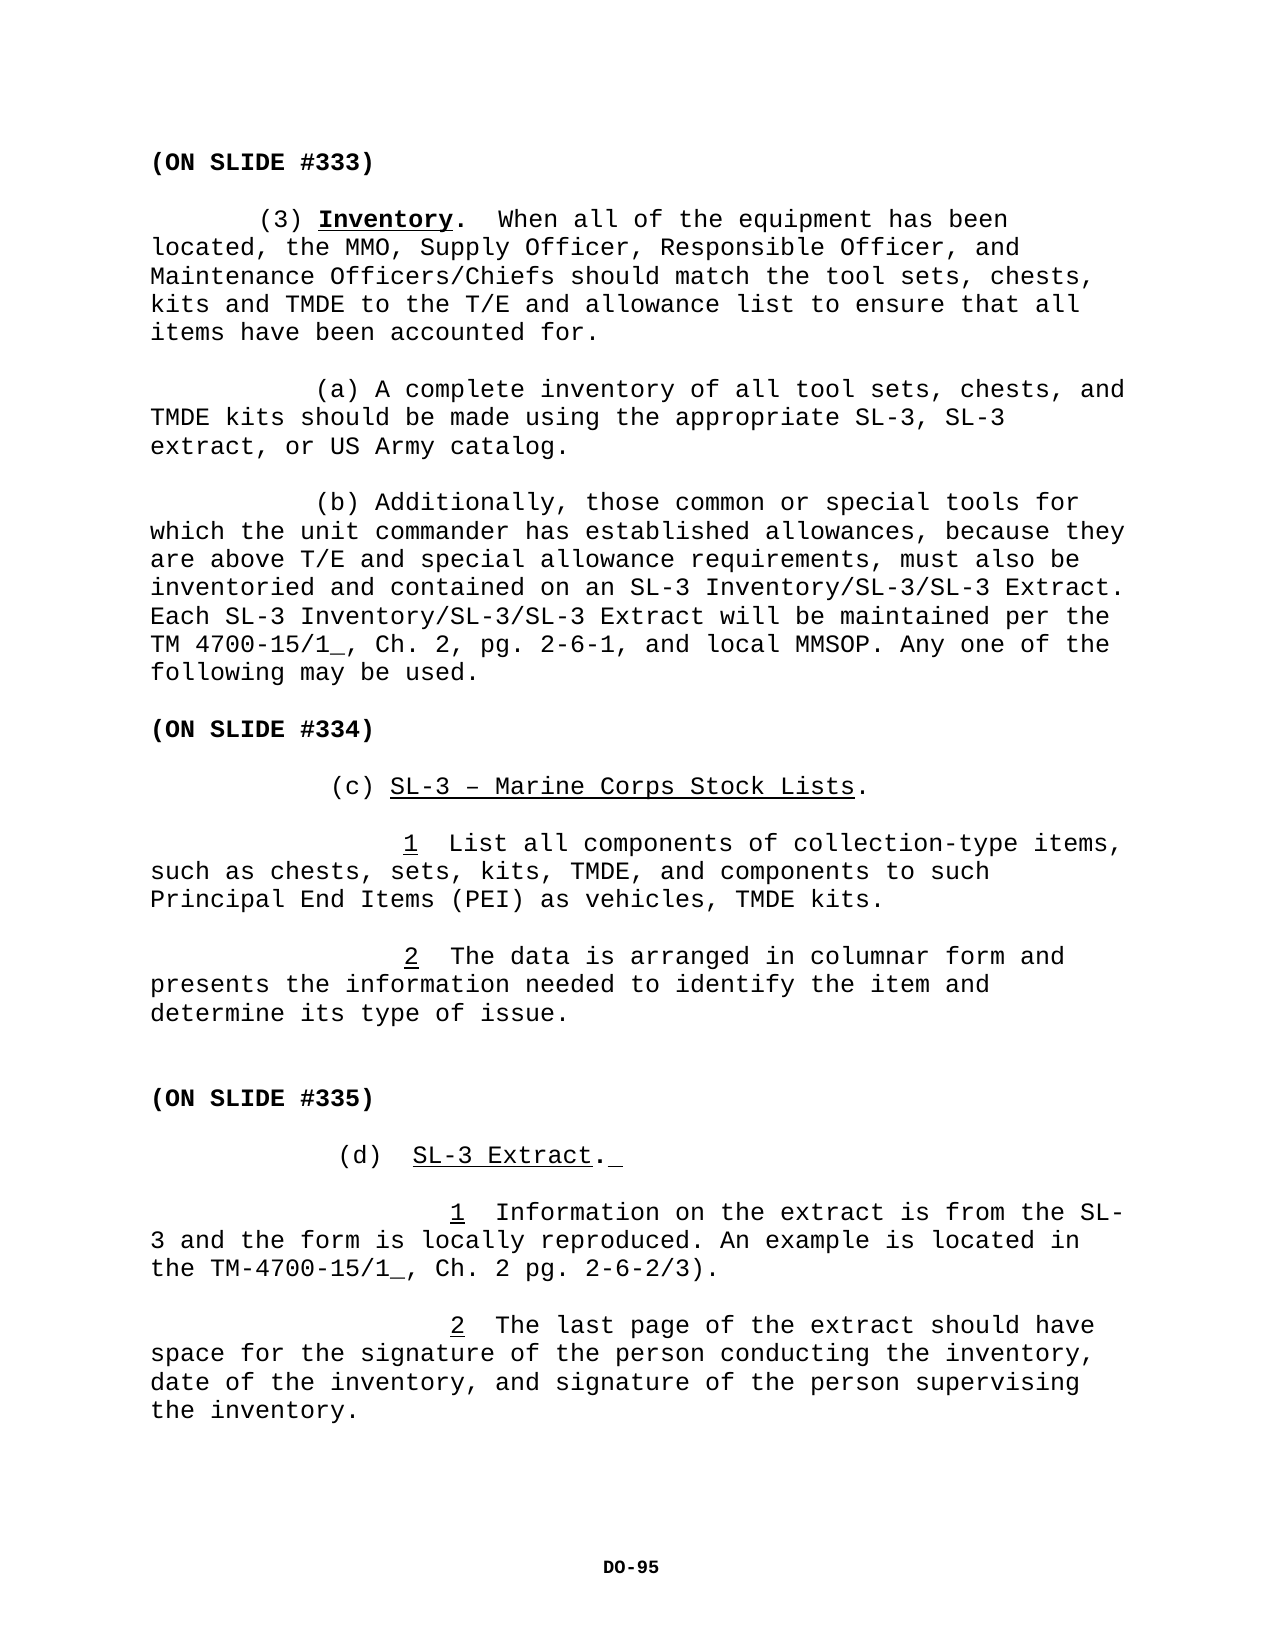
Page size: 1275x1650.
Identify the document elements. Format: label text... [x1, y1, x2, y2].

text (ON SLIDE #335) [150, 1085, 1125, 1114]
text (b) Additionally, those common or special tools for which the unit commander has established allowances, because they are above T/E and special allowance requirements, must also be inventoried and contained on an SL-3 Inventory/SL-3/SL-3 Extract. Each SL-3 Inventory/SL-3/SL-3 Extract will be maintained per the TM 4700-15/1_, Ch. 2, pg. 2-6-1, and local MMSOP. Any one of the following may be used. [150, 490, 1125, 688]
text (c) SL-3 – Marine Corps Stock Lists. [300, 774, 1125, 802]
text 2 The data is arranged in columnar form and presents the information needed to identify the item and determine its type of issue. [150, 944, 1125, 1029]
text 1 List all components of collection-type items, such as chests, sets, kits, TMDE, and components to such Principal End Items (PEI) as vehicles, TMDE kits. [150, 830, 1125, 915]
text (ON SLIDE #334) [150, 717, 1125, 745]
text (3) Inventory. When all of the equipment has been located, the MMO, Supply Officer, Responsible Officer, and Maintenance Officers/Chiefs should match the tool sets, chests, kits and TMDE to the T/E and allowance list to ensure that all items have been accounted for. [150, 207, 1125, 348]
text date of the inventory, and signature of the person supervising the inventory. [150, 1369, 1125, 1426]
text 2 The last page of the extract should have space for the signature of the person conducting the inventory, [150, 1312, 1125, 1369]
text 1 Information on the extract is from the SL-3 and the form is locally reproduced. An example is located in the TM-4700-15/1_, Ch. 2 pg. 2-6-2/3). [150, 1199, 1125, 1284]
list SL-3 Extract. [337, 1142, 1125, 1171]
text (ON SLIDE #333) [150, 150, 1125, 178]
text (a) A complete inventory of all tool sets, chests, and TMDE kits should be made using the appropriate SL-3, SL-3 extract, or US Army catalog. [150, 377, 1125, 462]
